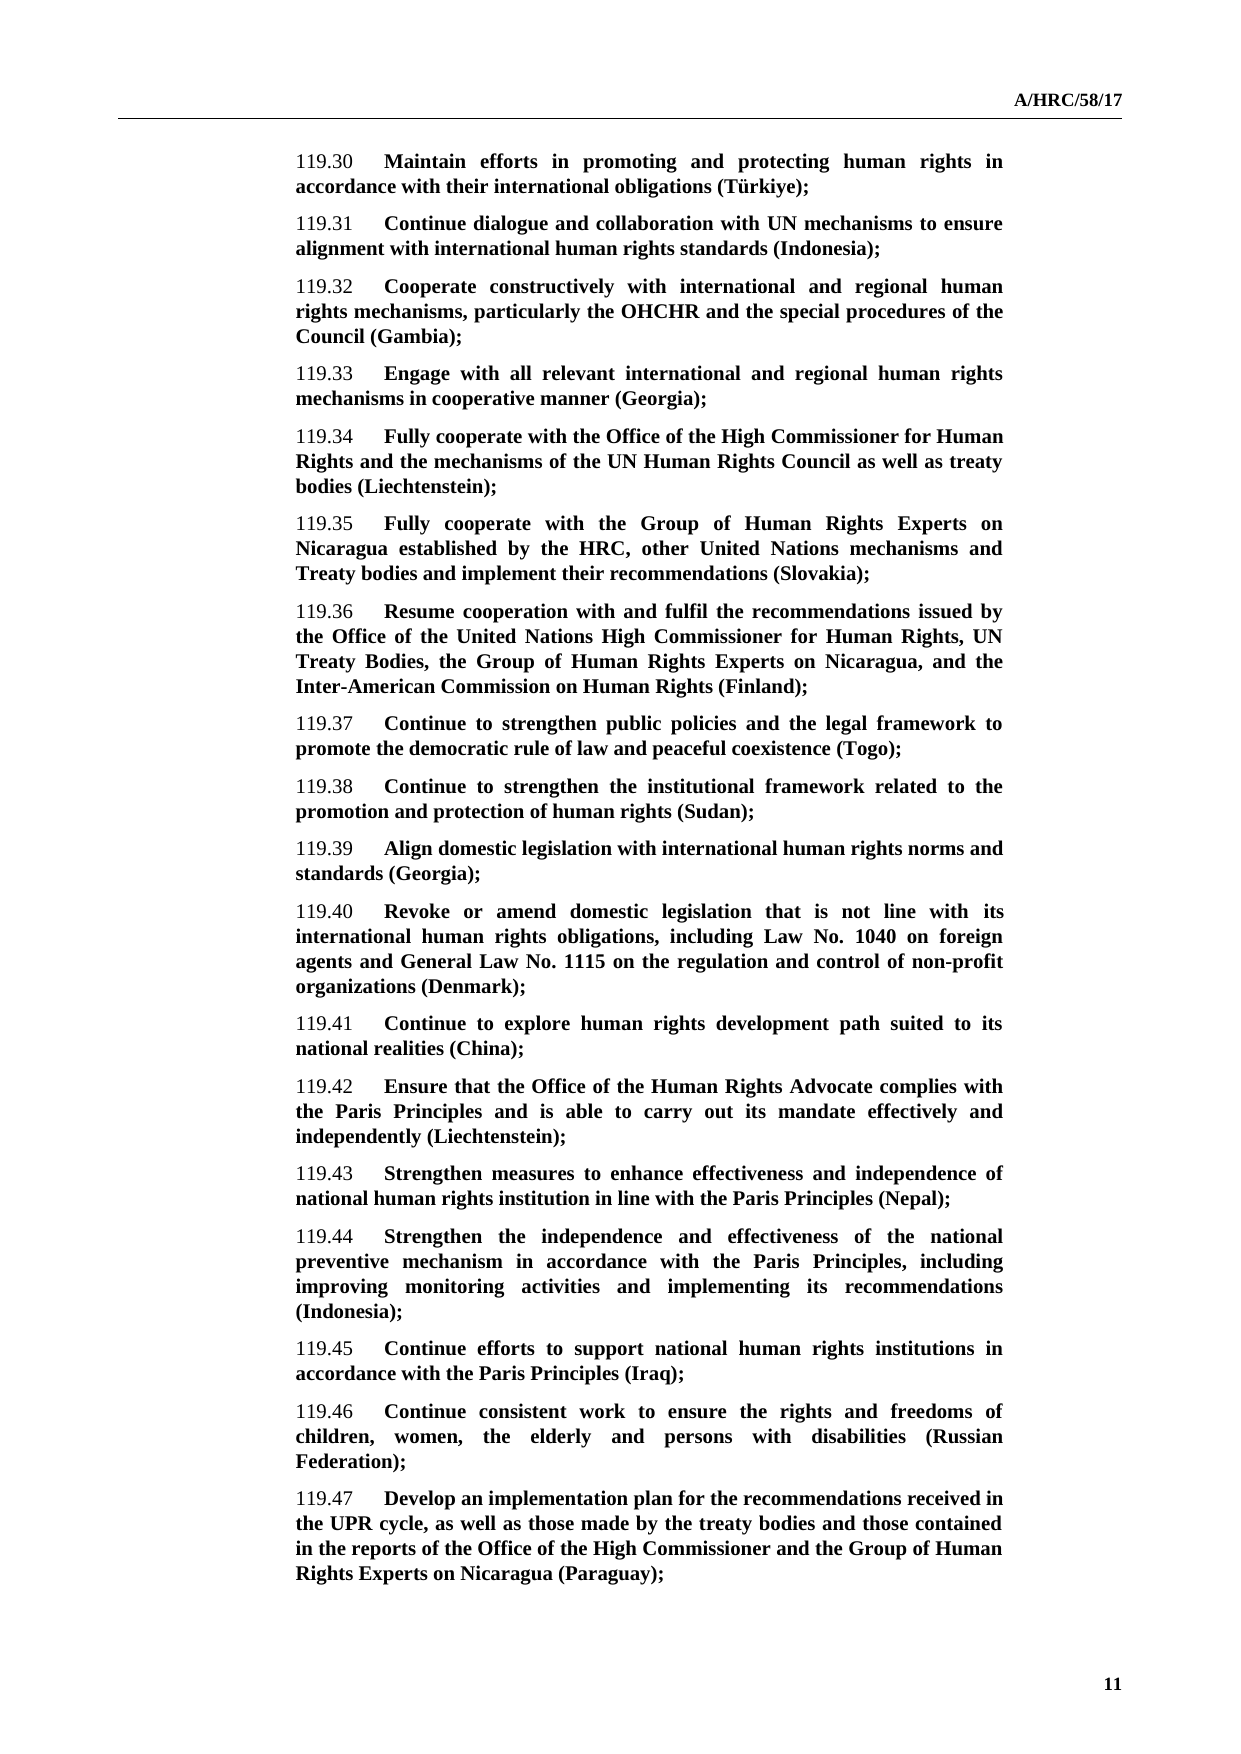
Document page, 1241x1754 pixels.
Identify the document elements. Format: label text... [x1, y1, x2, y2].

text 119.41 Continue to explore human rights development path suited to its national realities (China); [295, 1010, 1004, 1060]
text 119.38 Continue to strengthen the institutional framework related to the promotion and protection of human rights (Sudan); [295, 773, 1004, 823]
text 119.45 Continue efforts to support national human rights institutions in accordance with the Paris Principles (Iraq); [295, 1335, 1004, 1385]
text 119.47 Develop an implementation plan for the recommendations received in the UPR cycle, as well as those made by the treaty bodies and those contained in the reports of the Office of the High Commissioner and the Group of Human Rights Experts on Nicaragua (Paraguay); [295, 1485, 1004, 1585]
text 119.31 Continue dialogue and collaboration with UN mechanisms to ensure alignment with international human rights standards (Indonesia); [295, 210, 1004, 260]
text 119.30 Maintain efforts in promoting and protecting human rights in accordance with their international obligations (Türkiye); [295, 148, 1004, 198]
text 119.33 Engage with all relevant international and regional human rights mechanisms in cooperative manner (Georgia); [295, 360, 1004, 410]
text 119.40 Revoke or amend domestic legislation that is not line with its international human rights obligations, including Law No. 1040 on foreign agents and General Law No. 1115 on the regulation and control of non-profit organizations (Denmark); [295, 898, 1004, 998]
text 119.37 Continue to strengthen public policies and the legal framework to promote the democratic rule of law and peaceful coexistence (Togo); [295, 710, 1004, 760]
text 119.42 Ensure that the Office of the Human Rights Advocate complies with the Paris Principles and is able to carry out its mandate effectively and independently (Liechtenstein); [295, 1073, 1004, 1148]
text 119.44 Strengthen the independence and effectiveness of the national preventive mechanism in accordance with the Paris Principles, including improving monitoring activities and implementing its recommendations (Indonesia); [295, 1223, 1004, 1323]
text 119.36 Resume cooperation with and fulfil the recommendations issued by the Office of the United Nations High Commissioner for Human Rights, UN Treaty Bodies, the Group of Human Rights Experts on Nicaragua, and the Inter-American Commission on Human Rights (Finland); [295, 598, 1004, 698]
text 119.46 Continue consistent work to ensure the rights and freedoms of children, women, the elderly and persons with disabilities (Russian Federation); [295, 1398, 1004, 1473]
text 119.39 Align domestic legislation with international human rights norms and standards (Georgia); [295, 835, 1004, 885]
text 119.43 Strengthen measures to enhance effectiveness and independence of national human rights institution in line with the Paris Principles (Nepal); [295, 1160, 1004, 1210]
text 119.34 Fully cooperate with the Office of the High Commissioner for Human Rights and the mechanisms of the UN Human Rights Council as well as treaty bodies (Liechtenstein); [295, 423, 1004, 498]
text 119.32 Cooperate constructively with international and regional human rights mechanisms, particularly the OHCHR and the special procedures of the Council (Gambia); [295, 273, 1004, 348]
text 119.35 Fully cooperate with the Group of Human Rights Experts on Nicaragua established by the HRC, other United Nations mechanisms and Treaty bodies and implement their recommendations (Slovakia); [295, 510, 1004, 585]
